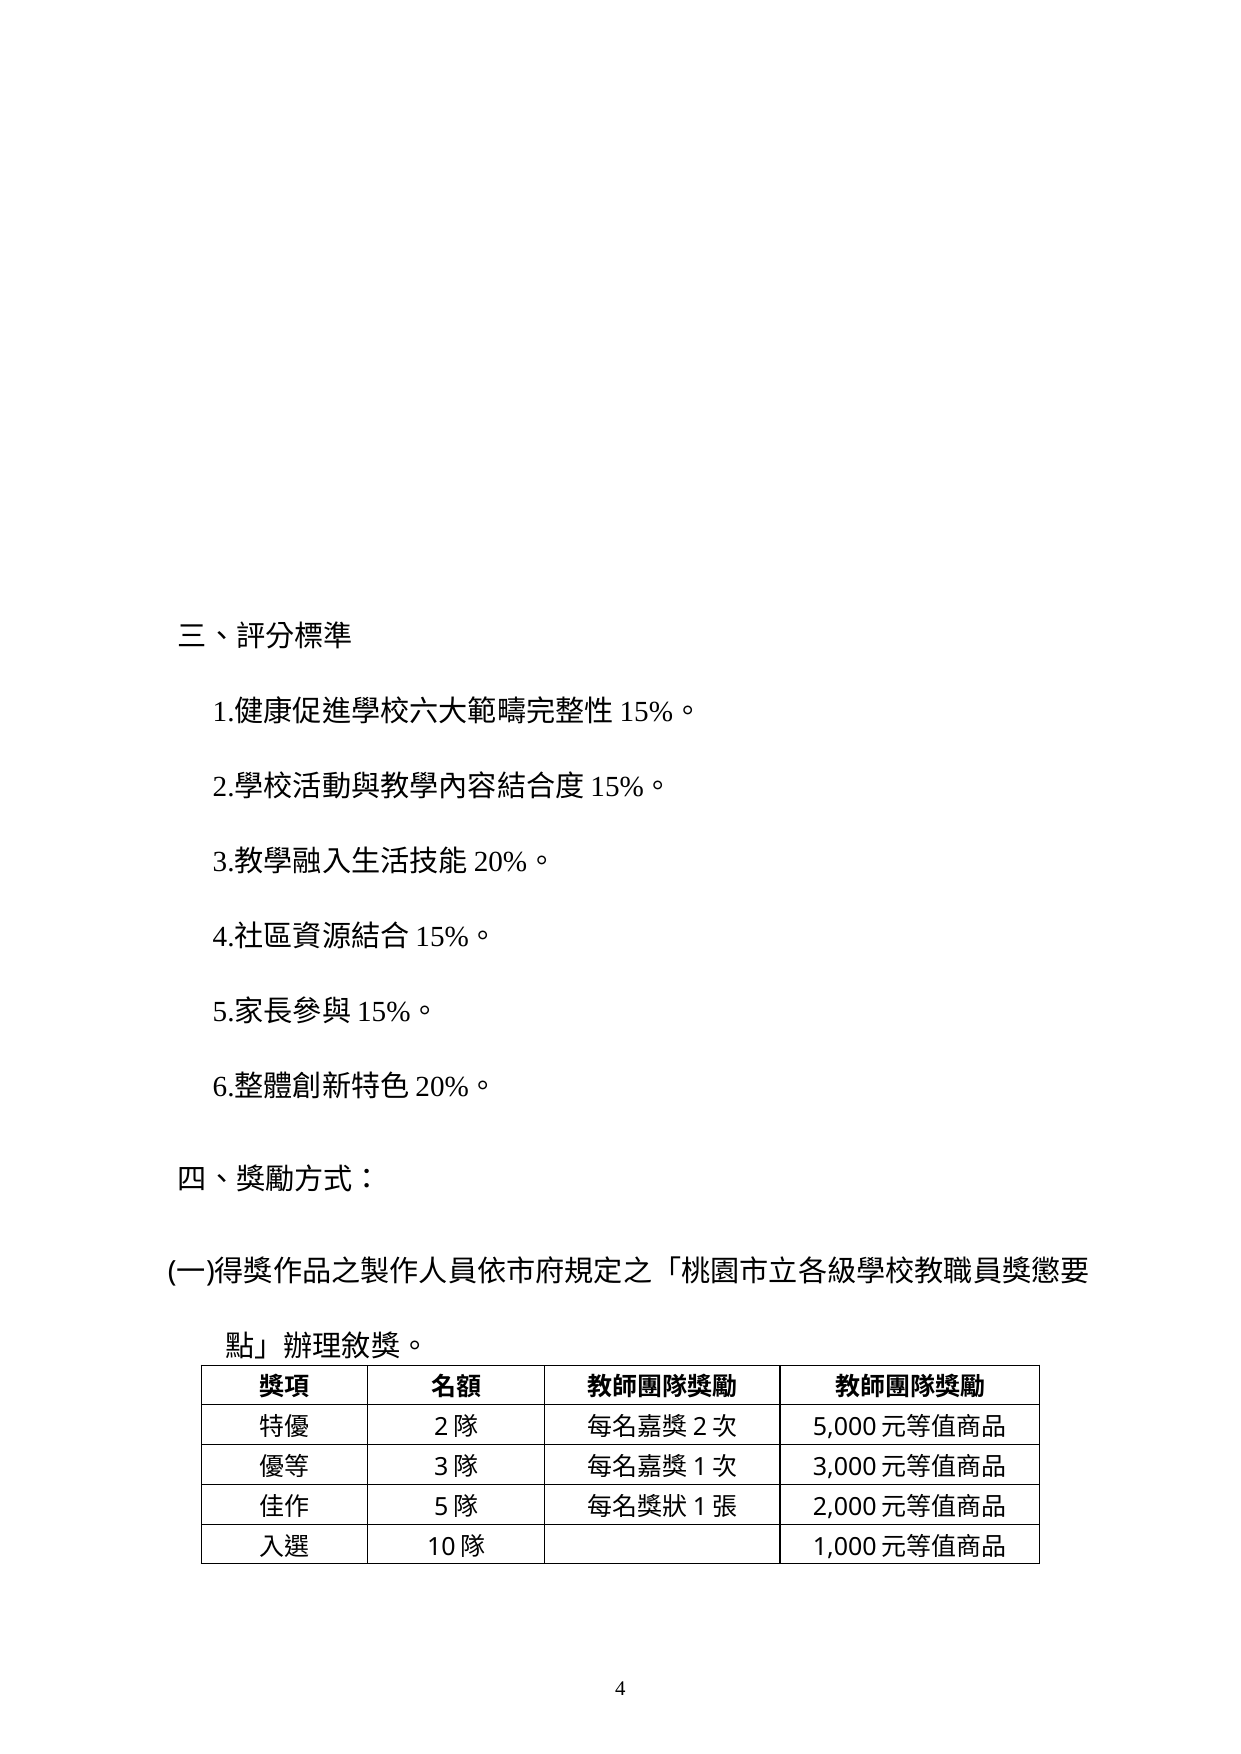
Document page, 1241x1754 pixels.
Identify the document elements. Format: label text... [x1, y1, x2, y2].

table_header 教師團隊獎勵 [545, 1366, 779, 1404]
table_cell 每名嘉獎2次 [545, 1405, 779, 1443]
table_cell 佳作 [202, 1485, 367, 1524]
text 三、評分標準 [162, 596, 1128, 671]
text 2.學校活動與教學內容結合度15%。 [212, 746, 1128, 821]
text 6.整體創新特色20%。 [212, 1046, 1128, 1121]
table_cell 5隊 [368, 1485, 544, 1524]
table_cell 10隊 [368, 1525, 544, 1563]
table_cell 3隊 [368, 1445, 544, 1484]
table_cell [545, 1525, 779, 1563]
table_cell 3,000元等值商品 [781, 1445, 1039, 1484]
text (一)得獎作品之製作人員依市府規定之「桃園市立各級學校教職員獎懲要點」辦理敘獎。 [137, 1214, 1128, 1364]
table_header 教師團隊獎勵 [781, 1366, 1039, 1404]
table_cell 5,000元等值商品 [781, 1405, 1039, 1443]
text 5.家長參與15%。 [212, 971, 1128, 1046]
table_header 獎項 [202, 1366, 367, 1404]
text 4.社區資源結合15%。 [212, 896, 1128, 971]
table_cell 入選 [202, 1525, 367, 1563]
table_cell 2,000元等值商品 [781, 1485, 1039, 1524]
table_cell 每名嘉獎1次 [545, 1445, 779, 1484]
text 四、獎勵方式： [162, 1139, 1128, 1214]
table_header 名額 [368, 1366, 544, 1404]
table_cell 每名獎狀1張 [545, 1485, 779, 1524]
table_cell 特優 [202, 1405, 367, 1443]
table_cell 2隊 [368, 1405, 544, 1443]
text 1.健康促進學校六大範疇完整性15%。 [212, 671, 1128, 746]
table_cell 1,000元等值商品 [781, 1525, 1039, 1563]
table_cell 優等 [202, 1445, 367, 1484]
text 3.教學融入生活技能20%。 [212, 821, 1128, 896]
